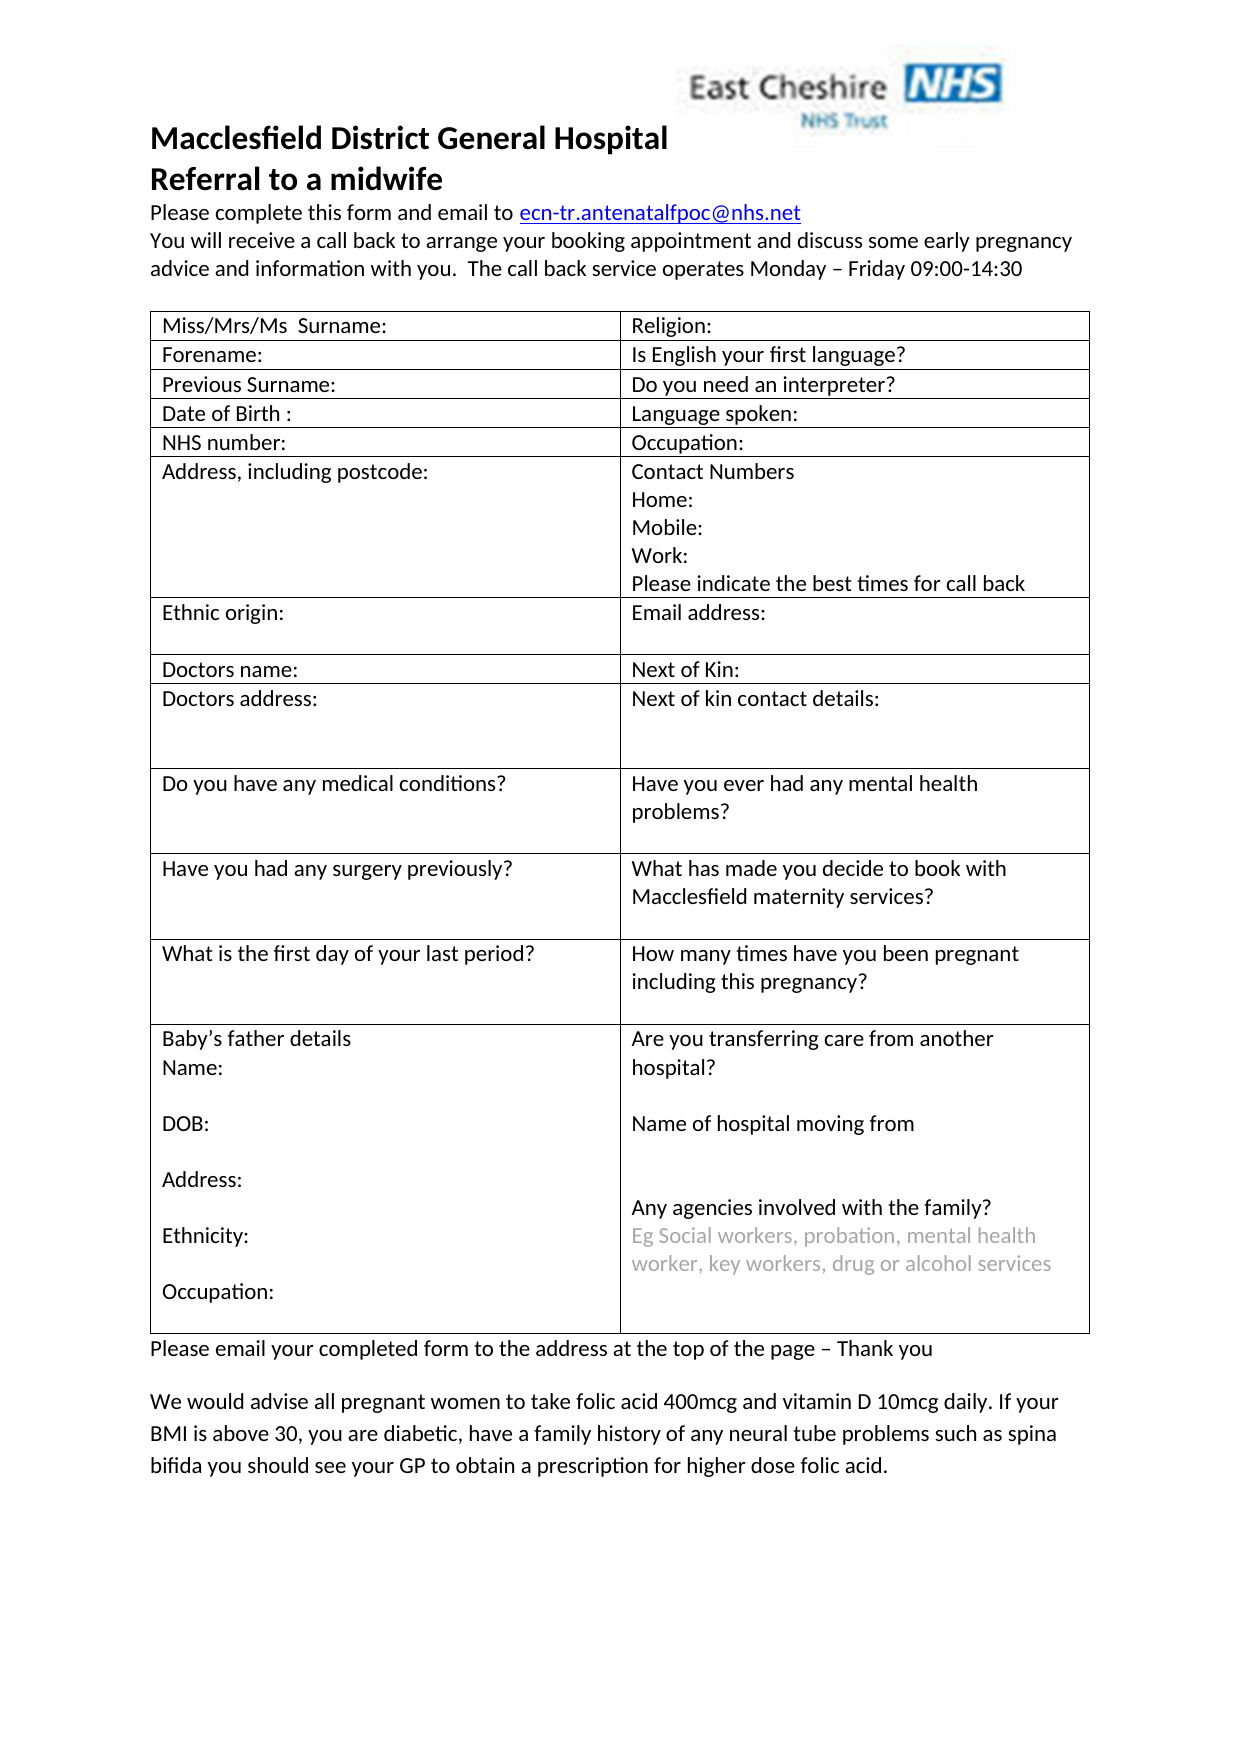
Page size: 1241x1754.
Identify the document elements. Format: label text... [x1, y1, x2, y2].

table_cell Ethnic origin: [151, 598, 620, 654]
table_cell Doctors address: [151, 684, 620, 768]
table_cell Is English your first language? [621, 341, 1089, 369]
table_cell Forename: [151, 341, 620, 369]
table_cell Email address: [621, 598, 1089, 654]
table_cell Have you had any surgery previously? [151, 854, 620, 938]
table_cell Address, including postcode: [151, 457, 620, 597]
table_header Miss/Mrs/Ms Surname: [151, 312, 620, 339]
table_cell How many times have you been pregnant including this pregnancy? [621, 940, 1089, 1023]
table_cell Language spoken: [621, 399, 1089, 427]
table_cell Next of kin contact details: [621, 684, 1089, 768]
table_cell Doctors name: [151, 655, 620, 683]
table_cell What has made you decide to book with Macclesfield maternity services? [621, 854, 1089, 938]
table_cell Do you need an interpreter? [621, 370, 1089, 398]
table_cell NHS number: [151, 428, 620, 456]
table_cell Contact Numbers Home: Mobile: Work: Please indicate the best times for call back [621, 457, 1089, 597]
text We would advise all pregnant women to take folic acid 400mcg and vitamin D 10mcg daily. If your BMI is above 30, you are diabetic, have a family history of any neural tube problems such as spina bifida you should see your GP to obtain a prescription for higher dose folic acid. [150, 1387, 1090, 1479]
table_cell What is the first day of your last period? [151, 940, 620, 1023]
table_cell Previous Surname: [151, 370, 620, 398]
table_cell Occupation: [621, 428, 1089, 456]
table_cell Baby’s father details Name: DOB: Address: Ethnicity: Occupation: [151, 1025, 620, 1333]
picture [676, 44, 1019, 150]
table_cell Are you transferring care from another hospital? Name of hospital moving from Any agencies involved with the family? Eg Social workers, probation, mental health worker, key workers, drug or alcohol services [621, 1025, 1089, 1333]
table_cell Next of Kin: [621, 655, 1089, 683]
table_cell Have you ever had any mental health problems? [621, 769, 1089, 853]
table_header Religion: [621, 312, 1089, 339]
table_cell Date of Birth : [151, 399, 620, 427]
table_cell Do you have any medical conditions? [151, 769, 620, 853]
text Please email your completed form to the address at the top of the page – Thank you [150, 1334, 1090, 1362]
